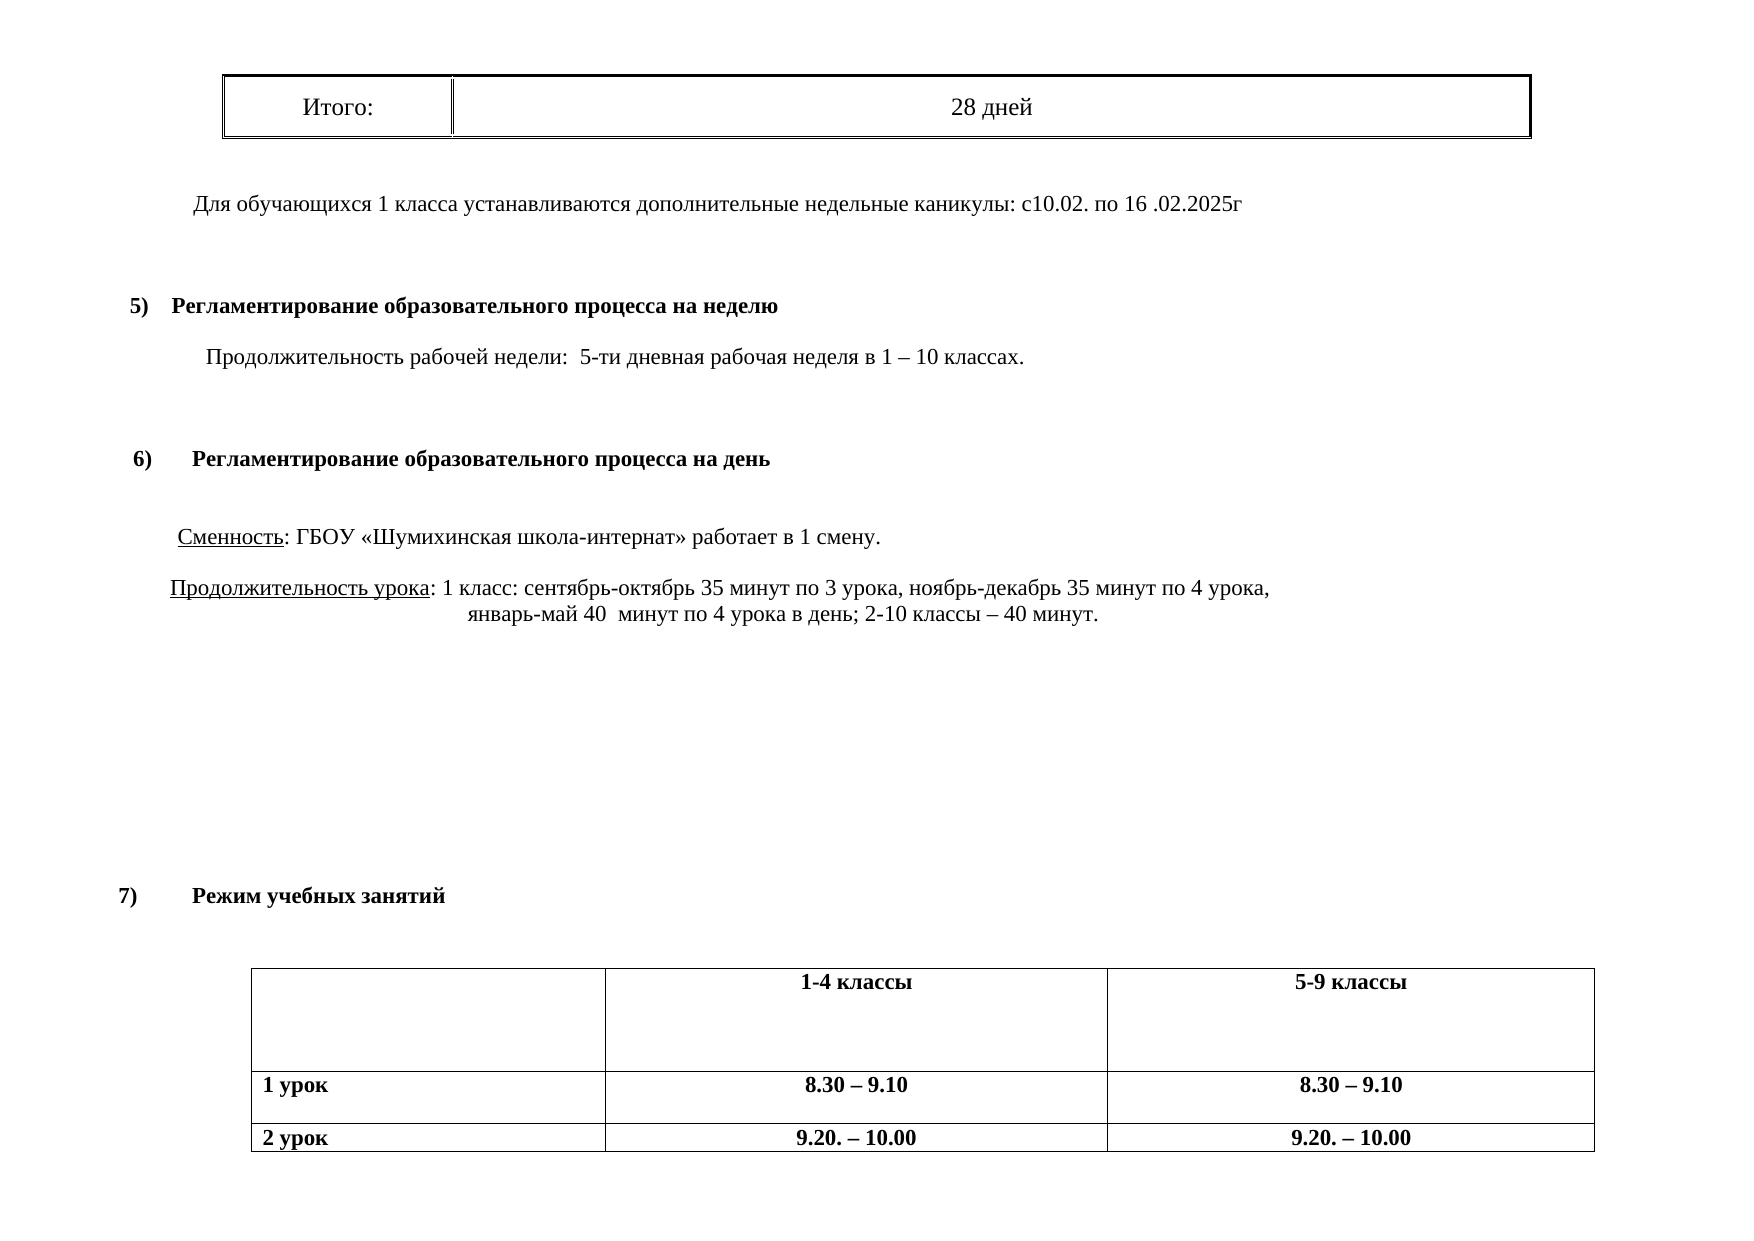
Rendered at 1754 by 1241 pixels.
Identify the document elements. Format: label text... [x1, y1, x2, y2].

text 5) Регламентирование образовательного процесса на неделю [118, 292, 1636, 318]
text Для обучающихся 1 класса устанавливаются дополнительные недельные каникулы: с10.02. по 16 .02.2025г [193, 190, 1636, 216]
text Продолжительность урока: 1 класс: сентябрь-октябрь 35 минут по 3 урока, ноябрь-декабрь 35 минут по 4 урока, [118, 574, 1636, 600]
table_cell 9.20. – 10.00 [606, 1124, 1107, 1151]
table_header 1-4 классы [606, 969, 1107, 1071]
list Режим учебных занятий [118, 882, 1636, 908]
table_cell 2 урок [252, 1124, 605, 1151]
table_cell 8.30 – 9.10 [606, 1072, 1107, 1123]
table_header [252, 969, 605, 1071]
table_cell 1 урок [252, 1072, 605, 1123]
table_cell Итого: [225, 77, 453, 136]
text Продолжительность рабочей недели: 5-ти дневная рабочая неделя в 1 – 10 классах. [118, 343, 1636, 369]
table_cell 28 дней [453, 77, 1529, 136]
text Сменность: ГБОУ «Шумихинская школа-интернат» работает в 1 смену. [133, 523, 1636, 549]
table_header 5-9 классы [1108, 969, 1594, 1071]
text январь-май 40 минут по 4 урока в день; 2-10 классы – 40 минут. [193, 600, 1636, 626]
table_cell 9.20. – 10.00 [1108, 1124, 1594, 1151]
list Регламентирование образовательного процесса на день [133, 445, 1636, 472]
table_cell 8.30 – 9.10 [1108, 1072, 1594, 1123]
